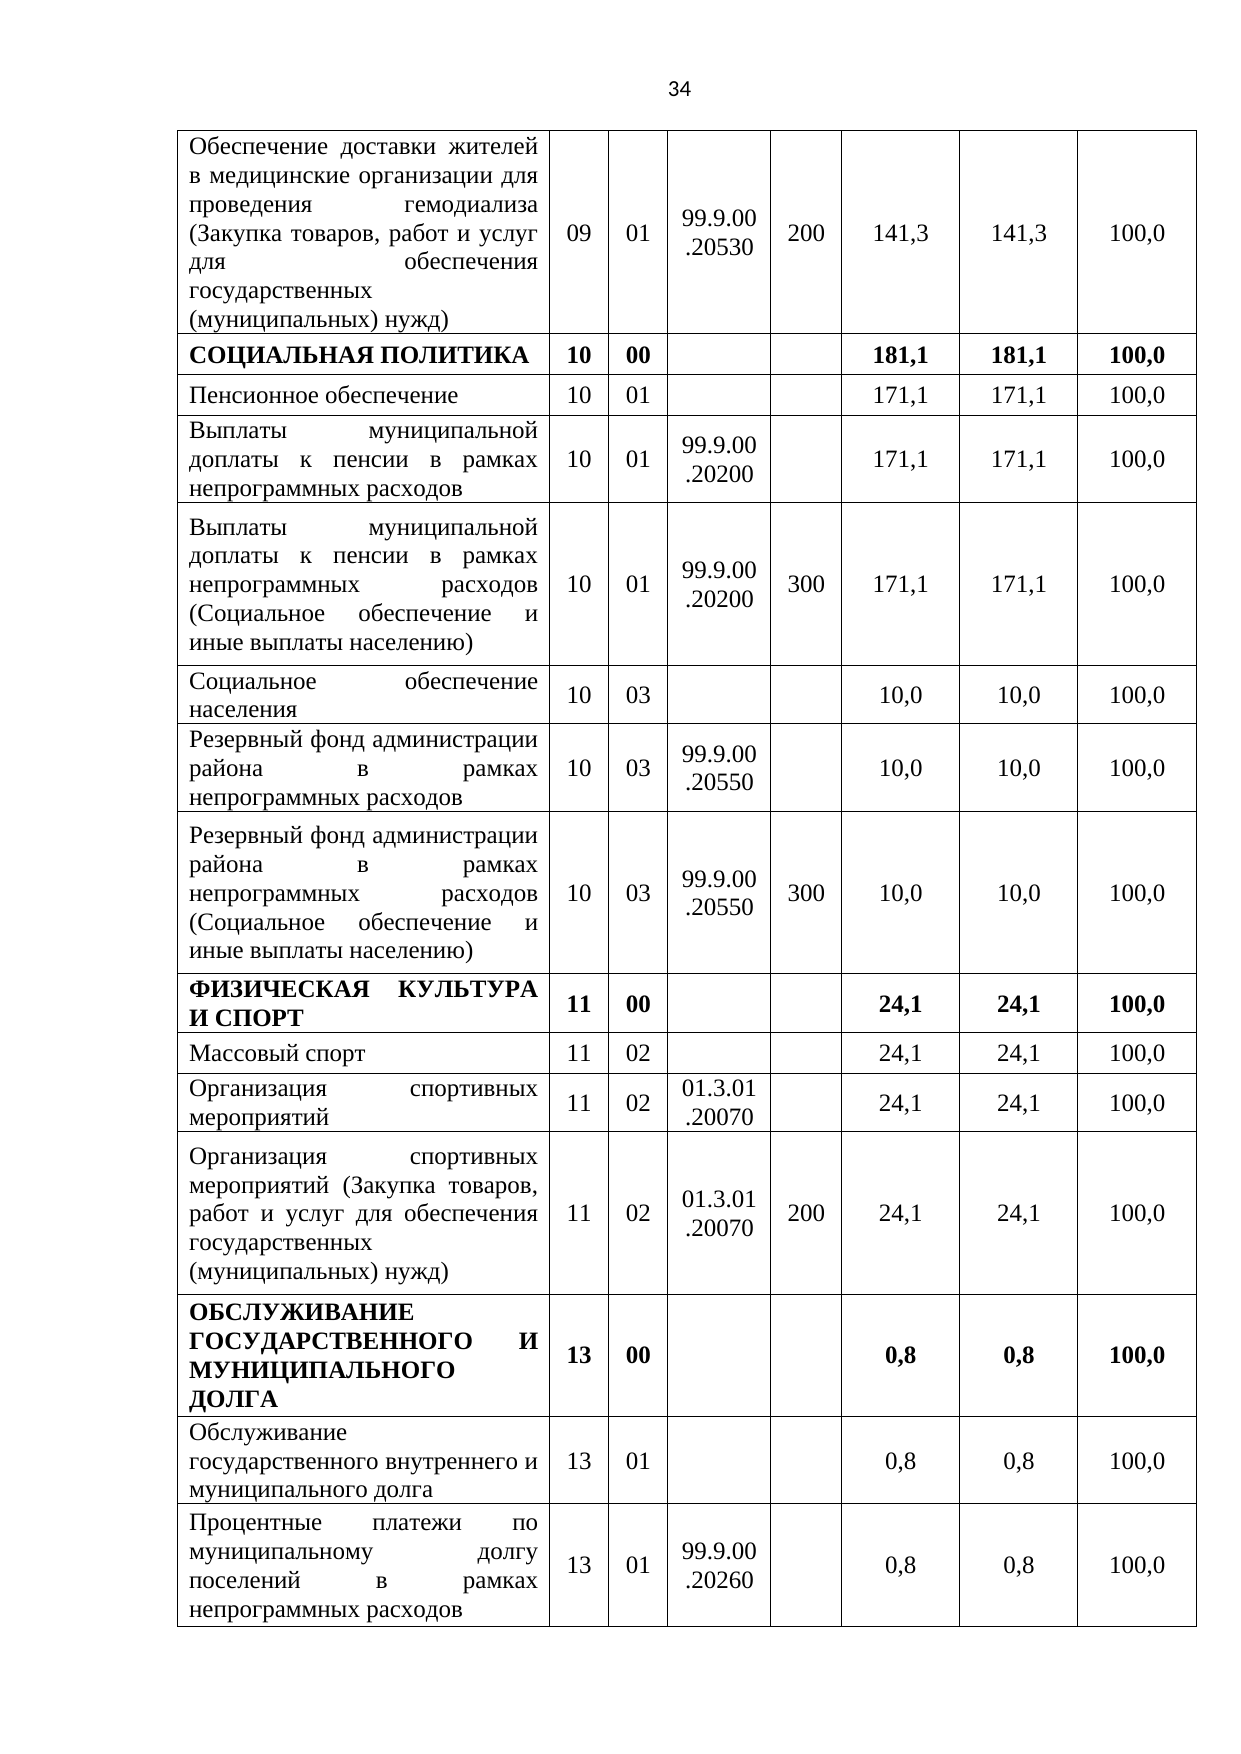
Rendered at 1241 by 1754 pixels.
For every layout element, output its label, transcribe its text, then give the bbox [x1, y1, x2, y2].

table_cell 13 [550, 1417, 608, 1503]
table_cell 24,1 [960, 1074, 1077, 1131]
table_cell 01 [609, 1504, 667, 1626]
table_cell 10 [550, 724, 608, 811]
table_cell [771, 724, 841, 811]
table_cell 99.9.00.20530 [668, 131, 770, 333]
table_cell [771, 334, 841, 374]
table_cell 0,8 [842, 1295, 959, 1416]
table_cell [771, 1033, 841, 1072]
table_cell 00 [609, 1295, 667, 1416]
table_cell Процентные платежи по муниципальному долгу поселений в рамках непрограммных расходов [178, 1504, 549, 1626]
table_cell 10 [550, 375, 608, 414]
table_cell 24,1 [960, 1132, 1077, 1294]
table_cell Организация спортивных мероприятий [178, 1074, 549, 1131]
table_cell 171,1 [960, 375, 1077, 414]
table_cell 10,0 [960, 724, 1077, 811]
table_cell 100,0 [1078, 1417, 1196, 1503]
table_cell 100,0 [1078, 1074, 1196, 1131]
table_cell 181,1 [842, 334, 959, 374]
table_cell ОБСЛУЖИВАНИЕ ГОСУДАРСТВЕННОГО И МУНИЦИПАЛЬНОГО ДОЛГА [178, 1295, 549, 1416]
table_cell 0,8 [960, 1295, 1077, 1416]
table_cell 100,0 [1078, 1295, 1196, 1416]
table_cell [668, 974, 770, 1032]
table_cell 01 [609, 1417, 667, 1503]
table_cell [668, 1417, 770, 1503]
table_cell 100,0 [1078, 1033, 1196, 1072]
table_cell 11 [550, 1074, 608, 1131]
table_cell 24,1 [960, 1033, 1077, 1072]
table_cell 200 [771, 1132, 841, 1294]
table_cell 01 [609, 375, 667, 414]
table_cell 100,0 [1078, 503, 1196, 665]
table_cell 100,0 [1078, 131, 1196, 333]
table_cell 300 [771, 503, 841, 665]
table_cell 99.9.00.20200 [668, 416, 770, 502]
table_cell 100,0 [1078, 1504, 1196, 1626]
table_cell 10,0 [842, 812, 959, 973]
table_cell [771, 375, 841, 414]
table_cell СОЦИАЛЬНАЯ ПОЛИТИКА [178, 334, 549, 374]
table_cell 99.9.00.20200 [668, 503, 770, 665]
table_cell 99.9.00.20260 [668, 1504, 770, 1626]
table_cell 01.3.01.20070 [668, 1074, 770, 1131]
table_cell 100,0 [1078, 375, 1196, 414]
table_cell 03 [609, 812, 667, 973]
table_cell [771, 416, 841, 502]
table_cell 03 [609, 724, 667, 811]
table_cell 141,3 [960, 131, 1077, 333]
table_cell 00 [609, 334, 667, 374]
table_cell 200 [771, 131, 841, 333]
table_cell 09 [550, 131, 608, 333]
table_cell [668, 334, 770, 374]
table_cell Обеспечение доставки жителей в медицинские организации для проведения гемодиализа (Закупка товаров, работ и услуг для обеспечения государственных (муниципальных) нужд) [178, 131, 549, 333]
table_cell 13 [550, 1504, 608, 1626]
table_cell Массовый спорт [178, 1033, 549, 1072]
table_cell 181,1 [960, 334, 1077, 374]
table_cell [771, 1504, 841, 1626]
table_cell 01 [609, 416, 667, 502]
table_cell Пенсионное обеспечение [178, 375, 549, 414]
table_cell 99.9.00.20550 [668, 724, 770, 811]
table_cell 100,0 [1078, 334, 1196, 374]
table_cell Выплаты муниципальной доплаты к пенсии в рамках непрограммных расходов (Социальное обеспечение и иные выплаты населению) [178, 503, 549, 665]
table_cell 10 [550, 503, 608, 665]
table_cell 10 [550, 666, 608, 723]
table_cell 02 [609, 1033, 667, 1072]
table_cell Социальное обеспечение населения [178, 666, 549, 723]
table_cell 10 [550, 812, 608, 973]
table_cell 100,0 [1078, 1132, 1196, 1294]
table_cell 02 [609, 1074, 667, 1131]
table_cell 100,0 [1078, 724, 1196, 811]
table_cell 10,0 [960, 812, 1077, 973]
table_cell 171,1 [842, 416, 959, 502]
table_cell 0,8 [960, 1417, 1077, 1503]
table_cell 03 [609, 666, 667, 723]
table_cell Обслуживание государственного внутреннего и муниципального долга [178, 1417, 549, 1503]
table_cell 100,0 [1078, 812, 1196, 973]
table_cell 0,8 [960, 1504, 1077, 1626]
table_cell 01 [609, 131, 667, 333]
table_cell [771, 1295, 841, 1416]
table_cell 10,0 [842, 666, 959, 723]
table_cell 00 [609, 974, 667, 1032]
table_cell [668, 1033, 770, 1072]
table_cell Резервный фонд администрации района в рамках непрограммных расходов [178, 724, 549, 811]
table_cell [771, 974, 841, 1032]
table_cell Резервный фонд администрации района в рамках непрограммных расходов (Социальное обеспечение и иные выплаты населению) [178, 812, 549, 973]
table_cell 100,0 [1078, 974, 1196, 1032]
table_cell 171,1 [960, 416, 1077, 502]
table_cell 141,3 [842, 131, 959, 333]
table_cell 10 [550, 416, 608, 502]
table_cell ФИЗИЧЕСКАЯ КУЛЬТУРА И СПОРТ [178, 974, 549, 1032]
table_cell 10 [550, 334, 608, 374]
table_cell 99.9.00.20550 [668, 812, 770, 973]
table_cell 10,0 [842, 724, 959, 811]
table_cell 24,1 [842, 1074, 959, 1131]
table_cell 10,0 [960, 666, 1077, 723]
table_cell 24,1 [842, 1132, 959, 1294]
table_cell [771, 666, 841, 723]
table_cell 01 [609, 503, 667, 665]
table_cell 02 [609, 1132, 667, 1294]
table_cell 13 [550, 1295, 608, 1416]
table_cell 11 [550, 1132, 608, 1294]
table_cell 11 [550, 974, 608, 1032]
table_cell [771, 1417, 841, 1503]
table_cell 24,1 [960, 974, 1077, 1032]
table_cell Выплаты муниципальной доплаты к пенсии в рамках непрограммных расходов [178, 416, 549, 502]
table_cell Организация спортивных мероприятий (Закупка товаров, работ и услуг для обеспечения государственных (муниципальных) нужд) [178, 1132, 549, 1294]
table_cell 01.3.01.20070 [668, 1132, 770, 1294]
table_cell [668, 1295, 770, 1416]
table_cell [668, 375, 770, 414]
table_cell 171,1 [842, 375, 959, 414]
table_cell 100,0 [1078, 416, 1196, 502]
table_cell 0,8 [842, 1417, 959, 1503]
table_cell 100,0 [1078, 666, 1196, 723]
table_cell [668, 666, 770, 723]
table_cell 0,8 [842, 1504, 959, 1626]
table_cell 24,1 [842, 1033, 959, 1072]
table_cell 24,1 [842, 974, 959, 1032]
table_cell [771, 1074, 841, 1131]
table_cell 171,1 [960, 503, 1077, 665]
table_cell 300 [771, 812, 841, 973]
table_cell 11 [550, 1033, 608, 1072]
table_cell 171,1 [842, 503, 959, 665]
